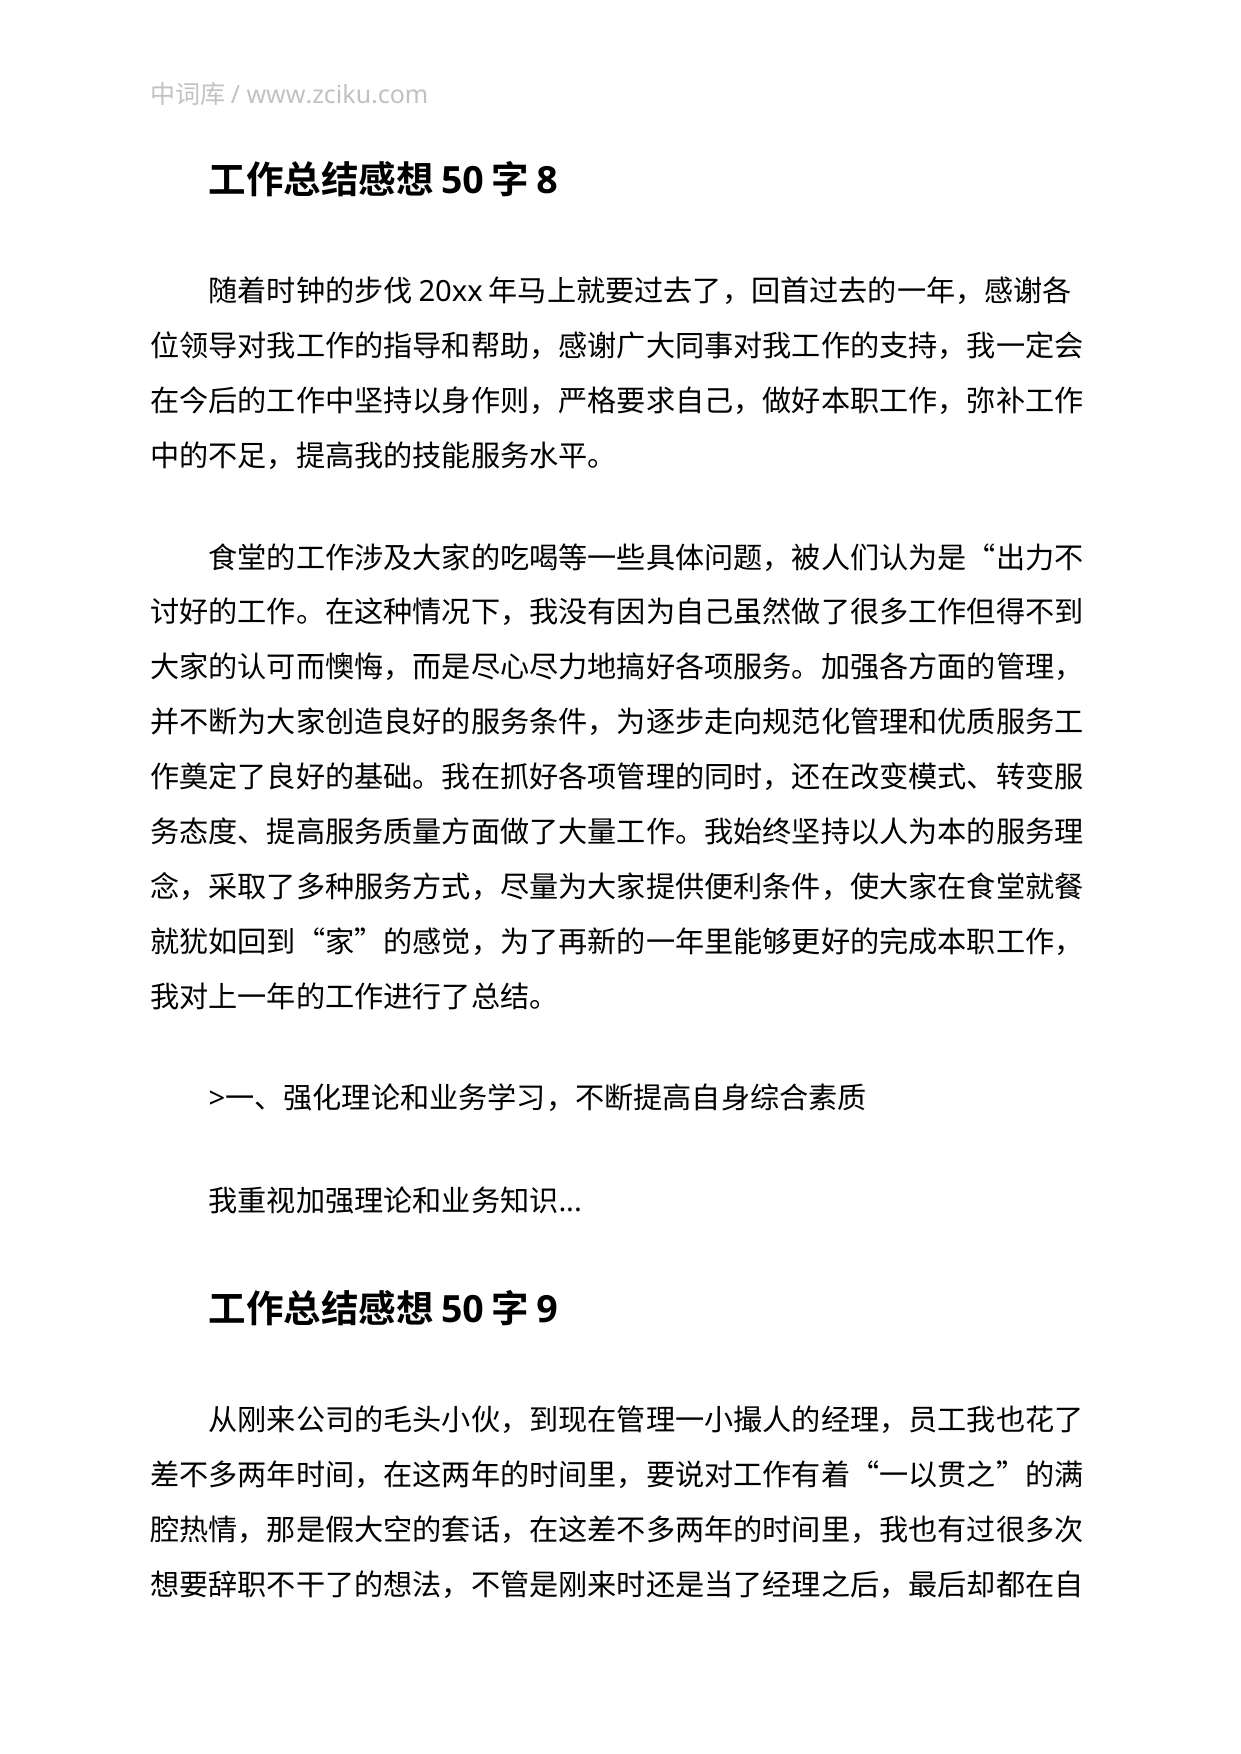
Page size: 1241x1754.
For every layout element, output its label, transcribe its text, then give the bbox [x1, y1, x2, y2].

text >一、强化理论和业务学习，不断提高自身综合素质 [150, 1075, 1090, 1117]
text 食堂的工作涉及大家的吃喝等一些具体问题，被人们认为是“出力不讨好的工作。在这种情况下，我没有因为自己虽然做了很多工作但得不到大家的认可而懊悔，而是尽心尽力地搞好各项服务。加强各方面的管理，并不断为大家创造良好的服务条件，为逐步走向规范化管理和优质服务工作奠定了良好的基础。我在抓好各项管理的同时，还在改变模式、转变服务态度、提高服务质量方面做了大量工作。我始终坚持以人为本的服务理念，采取了多种服务方式，尽量为大家提供便利条件，使大家在食堂就餐就犹如回到“家”的感觉，为了再新的一年里能够更好的完成本职工作，我对上一年的工作进行了总结。 [150, 534, 1090, 1016]
text 随着时钟的步伐20xx年马上就要过去了，回首过去的一年，感谢各位领导对我工作的指导和帮助，感谢广大同事对我工作的支持，我一定会在今后的工作中坚持以身作则，严格要求自己，做好本职工作，弥补工作中的不足，提高我的技能服务水平。 [150, 268, 1090, 475]
text 工作总结感想50字8 [150, 150, 1090, 204]
text 我重视加强理论和业务知识... [150, 1177, 1090, 1219]
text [150, 1397, 1090, 1604]
text 工作总结感想50字9 [150, 1279, 1090, 1333]
